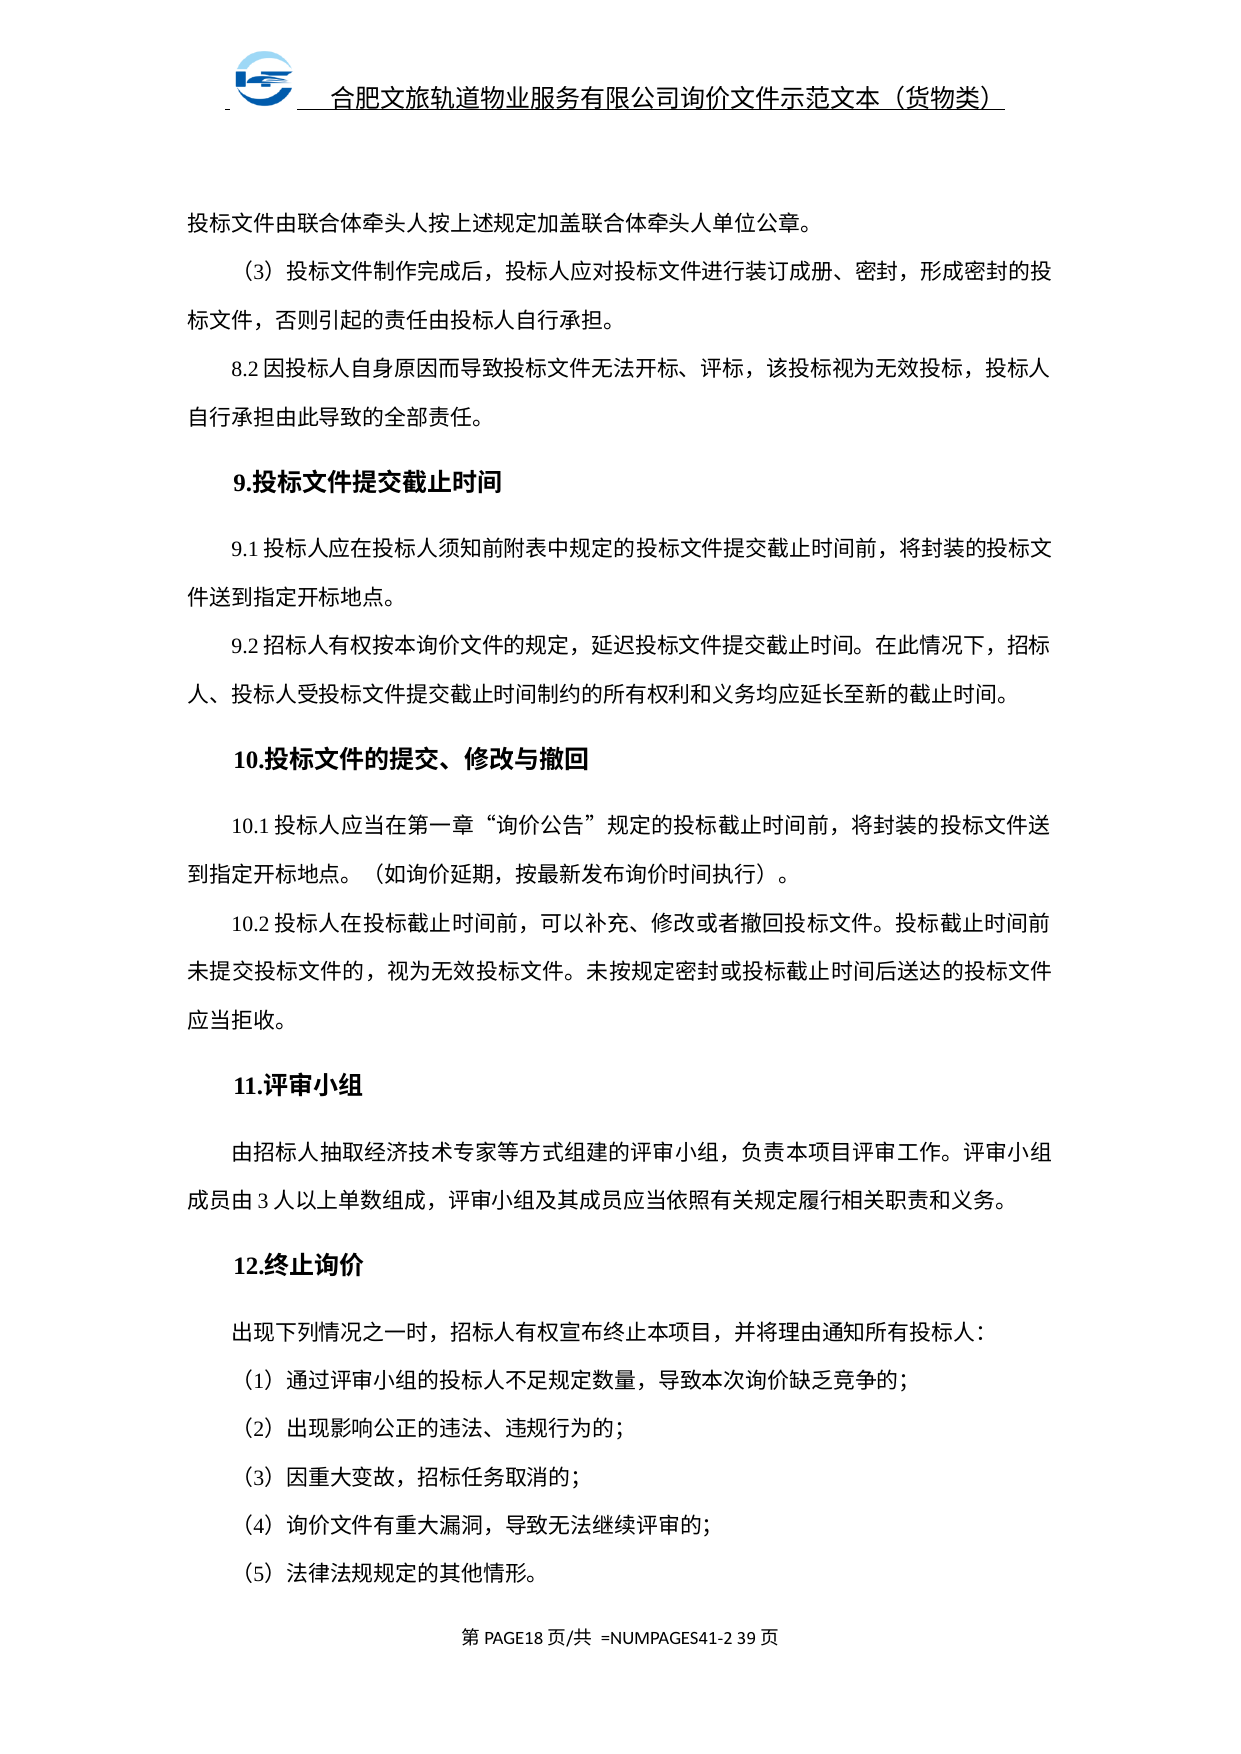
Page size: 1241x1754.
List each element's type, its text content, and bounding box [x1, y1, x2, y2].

text 9.2招标人有权按本询价文件的规定，延迟投标文件提交截止时间。在此情况下，招标人、投标人受投标文件提交截止时间制约的所有权利和义务均应延长至新的截止时间。 [187, 628, 1053, 709]
text 由招标人抽取经济技术专家等方式组建的评审小组，负责本项目评审工作。评审小组成员由3人以上单数组成，评审小组及其成员应当依照有关规定履行相关职责和义务。 [187, 1134, 1053, 1215]
text （3）投标文件制作完成后，投标人应对投标文件进行装订成册、密封，形成密封的投标文件，否则引起的责任由投标人自行承担。 [187, 253, 1053, 335]
text （3）因重大变故，招标任务取消的； [187, 1459, 1053, 1492]
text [187, 205, 1053, 238]
text （5）法律法规规定的其他情形。 [187, 1556, 1053, 1588]
text 10.1投标人应当在第一章“询价公告”规定的投标截止时间前，将封装的投标文件送到指定开标地点。（如询价延期，按最新发布询价时间执行）。 [187, 808, 1053, 889]
text 11.评审小组 [187, 1051, 1053, 1116]
text （1）通过评审小组的投标人不足规定数量，导致本次询价缺乏竞争的； [187, 1363, 1053, 1395]
text 9.1投标人应在投标人须知前附表中规定的投标文件提交截止时间前，将封装的投标文件送到指定开标地点。 [187, 531, 1053, 612]
text （2）出现影响公正的违法、违规行为的； [187, 1411, 1053, 1443]
picture [229, 49, 298, 108]
text 10.投标文件的提交、修改与撤回 [187, 725, 1053, 790]
text 9.投标文件提交截止时间 [187, 448, 1053, 513]
text （4）询价文件有重大漏洞，导致无法继续评审的； [187, 1508, 1053, 1540]
text 12.终止询价 [187, 1231, 1053, 1296]
text 10.2投标人在投标截止时间前，可以补充、修改或者撤回投标文件。投标截止时间前未提交投标文件的，视为无效投标文件。未按规定密封或投标截止时间后送达的投标文件，应当拒收。 [187, 905, 1053, 1035]
text 8.2因投标人自身原因而导致投标文件无法开标、评标，该投标视为无效投标，投标人自行承担由此导致的全部责任。 [187, 351, 1053, 432]
text 出现下列情况之一时，招标人有权宣布终止本项目，并将理由通知所有投标人： [187, 1314, 1053, 1347]
